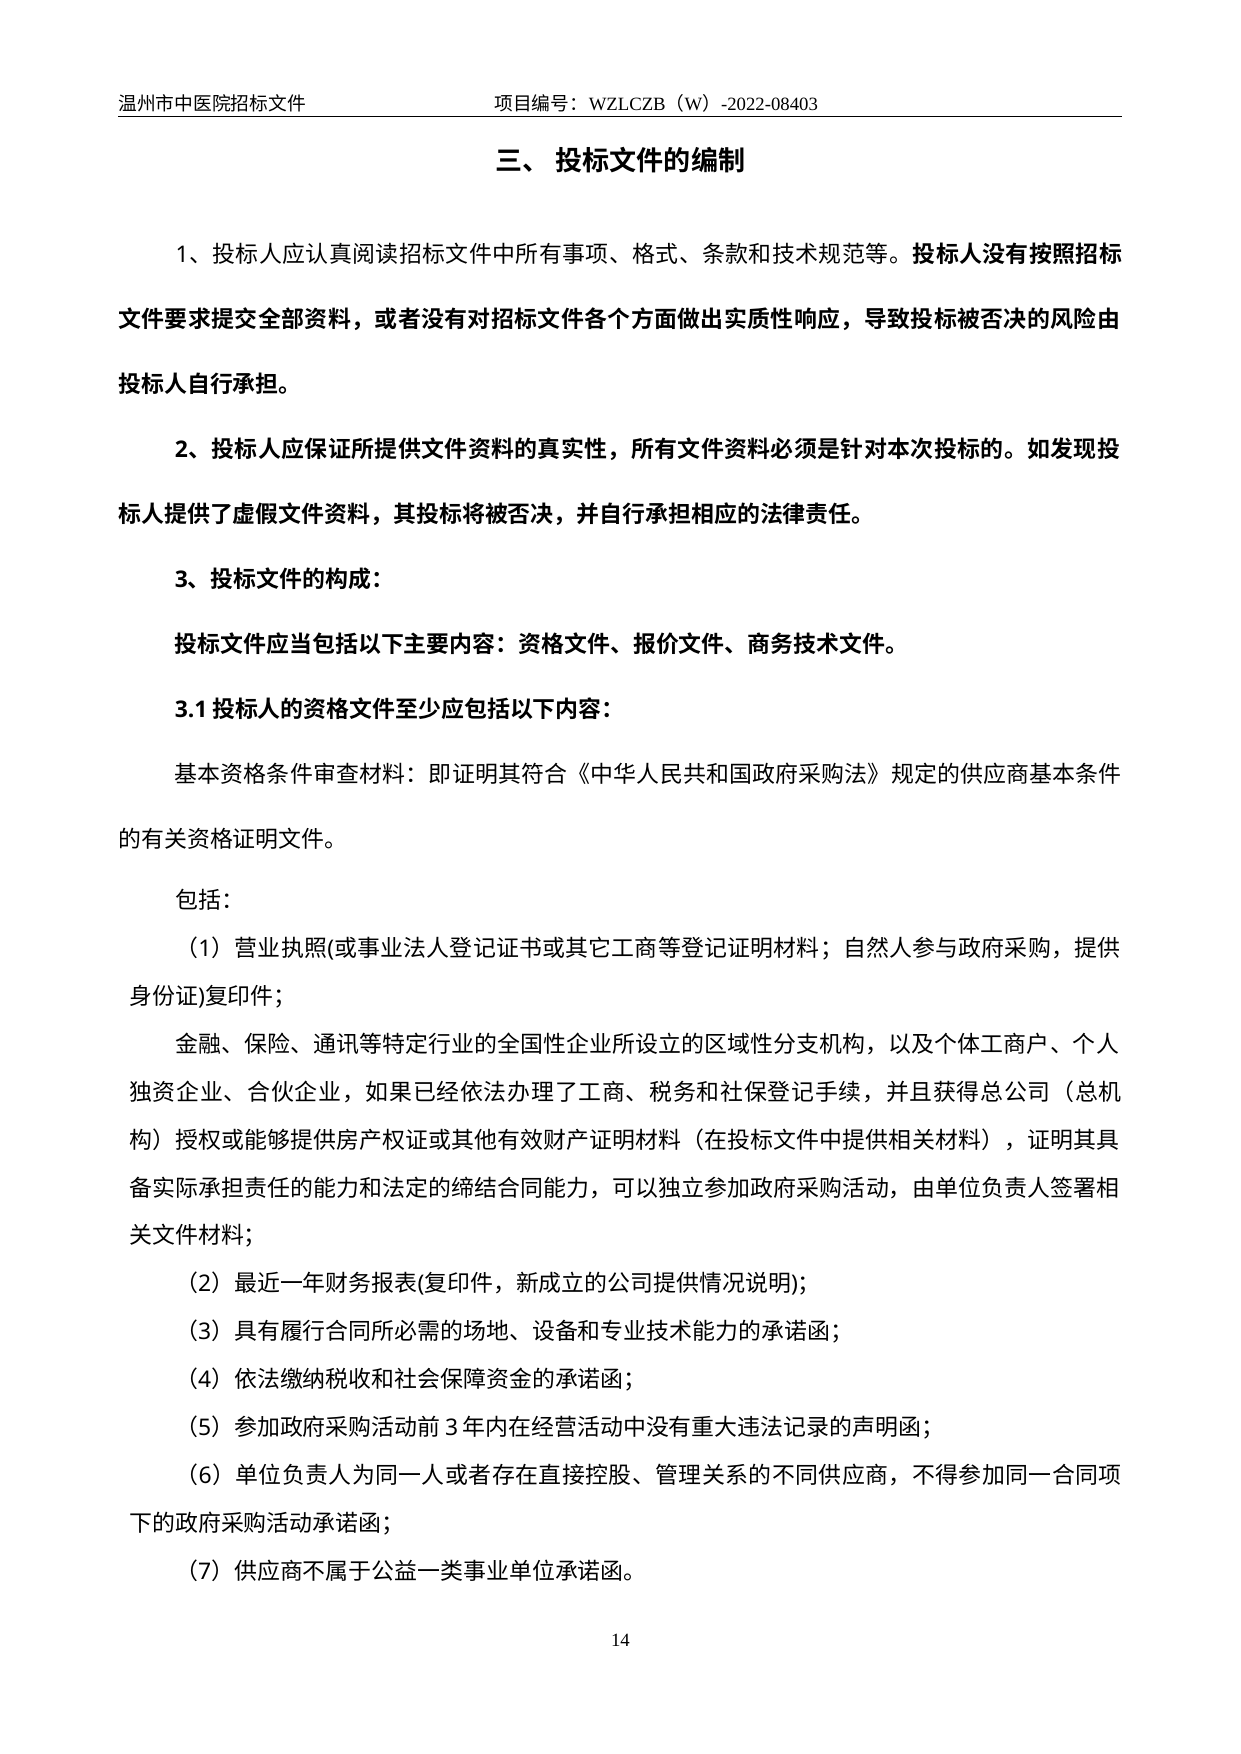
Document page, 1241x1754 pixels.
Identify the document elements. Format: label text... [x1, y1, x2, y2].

text （4）依法缴纳税收和社会保障资金的承诺函； [129, 1349, 1122, 1397]
text 金融、保险、通讯等特定行业的全国性企业所设立的区域性分支机构，以及个体工商户、个人独资企业、合伙企业，如果已经依法办理了工商、税务和社保登记手续，并且获得总公司（总机构）授权或能够提供房产权证或其他有效财产证明材料（在投标文件中提供相关材料），证明其具备实际承担责任的能力和法定的缔结合同能力，可以独立参加政府采购活动，由单位负责人签署相关文件材料； [129, 1014, 1122, 1253]
text （2）最近一年财务报表(复印件，新成立的公司提供情况说明)； [129, 1253, 1122, 1301]
text 2、投标人应保证所提供文件资料的真实性，所有文件资料必须是针对本次投标的。如发现投标人提供了虚假文件资料，其投标将被否决，并自行承担相应的法律责任。 [118, 415, 1122, 545]
text （5）参加政府采购活动前3年内在经营活动中没有重大违法记录的声明函； [129, 1397, 1122, 1445]
text 包括： [129, 870, 1122, 918]
text 3.1投标人的资格文件至少应包括以下内容： [118, 675, 1122, 740]
text 3、投标文件的构成： [118, 545, 1122, 610]
text （6）单位负责人为同一人或者存在直接控股、管理关系的不同供应商，不得参加同一合同项下的政府采购活动承诺函； [129, 1445, 1122, 1541]
text （3）具有履行合同所必需的场地、设备和专业技术能力的承诺函； [129, 1301, 1122, 1349]
text 1、投标人应认真阅读招标文件中所有事项、格式、条款和技术规范等。投标人没有按照招标文件要求提交全部资料，或者没有对招标文件各个方面做出实质性响应，导致投标被否决的风险由投标人自行承担。 [118, 220, 1122, 415]
text 基本资格条件审查材料：即证明其符合《中华人民共和国政府采购法》规定的供应商基本条件的有关资格证明文件。 [118, 740, 1122, 870]
text （7）供应商不属于公益一类事业单位承诺函。 [129, 1541, 1122, 1589]
text 投标文件应当包括以下主要内容：资格文件、报价文件、商务技术文件。 [118, 610, 1122, 675]
text （1）营业执照(或事业法人登记证书或其它工商等登记证明材料；自然人参与政府采购，提供身份证)复印件； [129, 918, 1122, 1014]
text 三、 投标文件的编制 [118, 126, 1122, 191]
